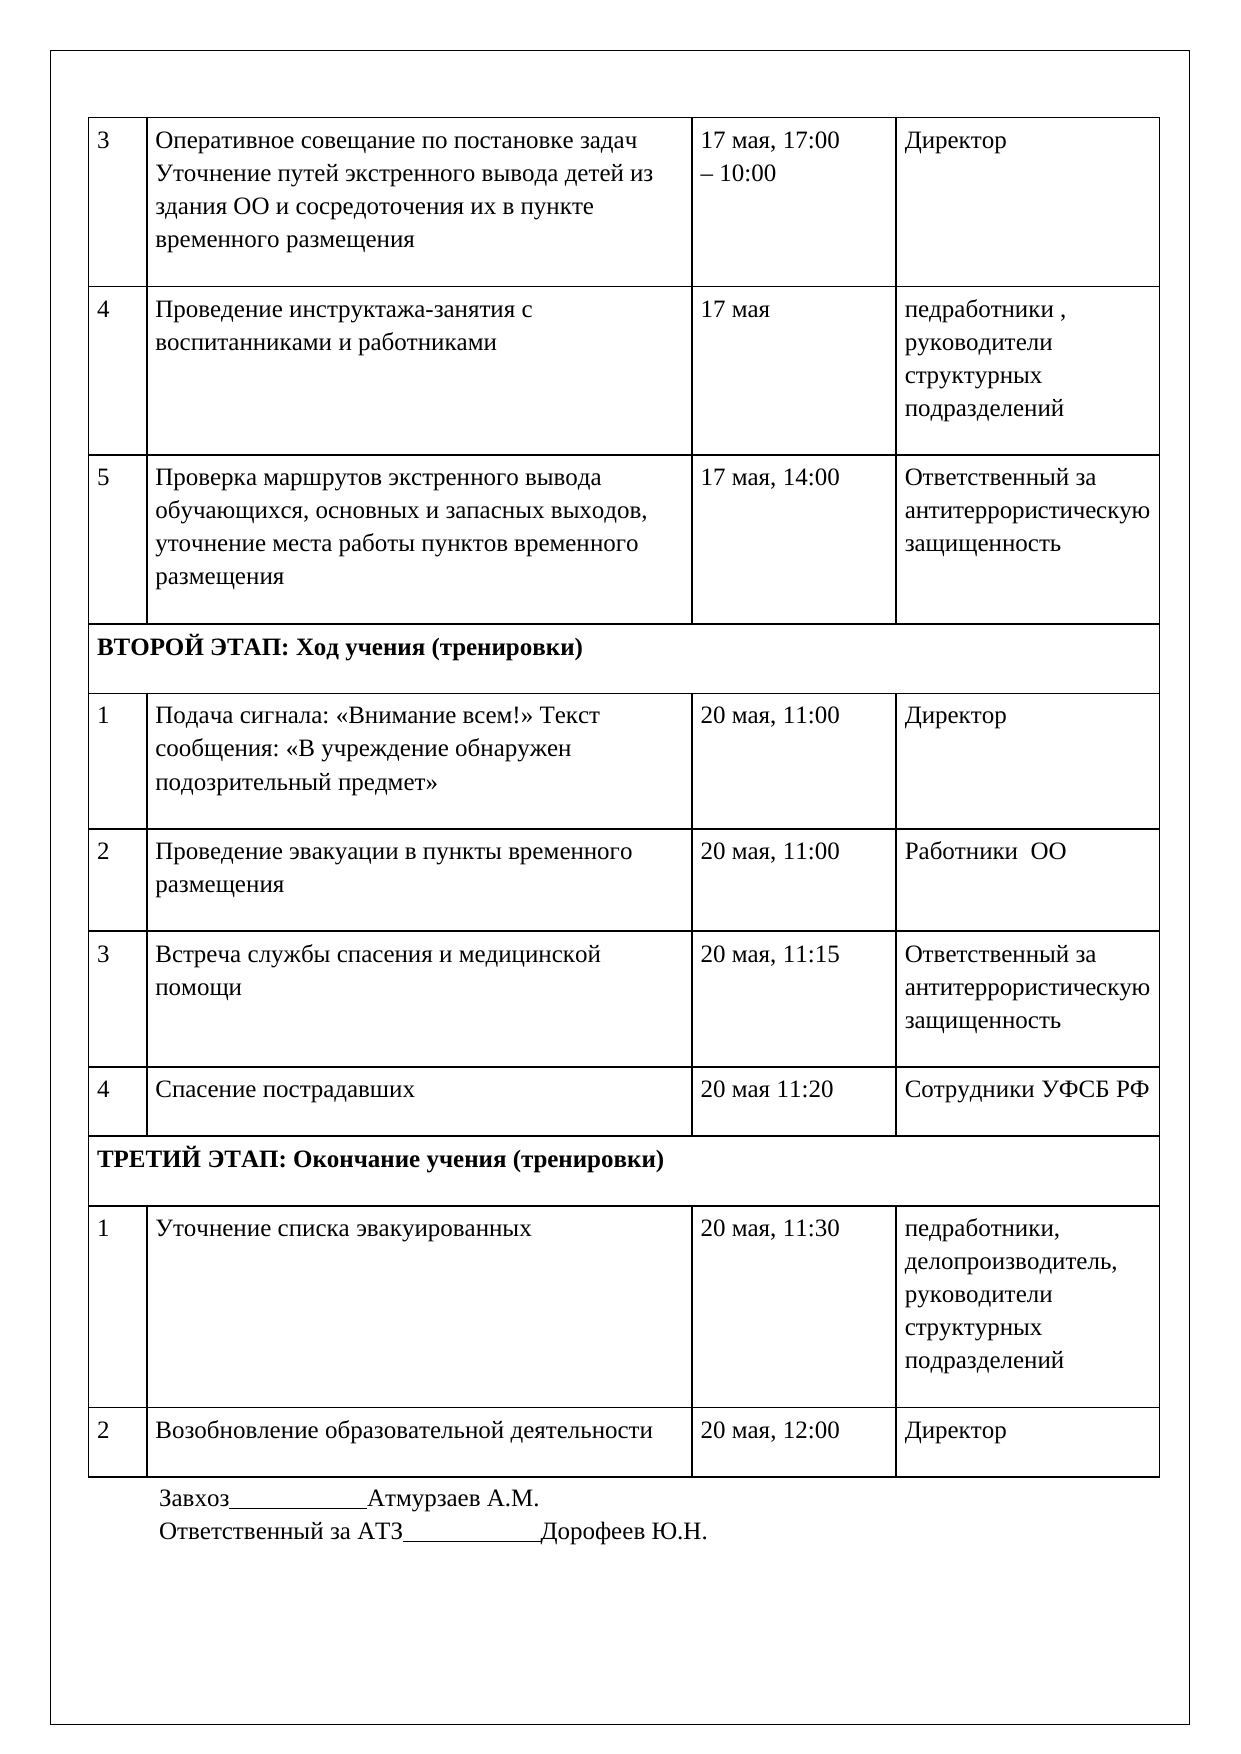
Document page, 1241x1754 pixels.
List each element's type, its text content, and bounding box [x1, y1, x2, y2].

table_cell Спасение пострадавших [148, 1068, 691, 1135]
table_cell 2 [89, 830, 146, 930]
table_cell 20 мая 11:20 [693, 1068, 895, 1135]
table_cell педработники, делопроизводитель, руководители структурных подразделений [897, 1207, 1159, 1407]
table_cell 2 [89, 1408, 146, 1476]
table_cell 4 [89, 1068, 146, 1135]
table_cell Подача сигнала: «Внимание всем!» Текст сообщения: «В учреждение обнаружен подозрительный предмет» [148, 694, 691, 828]
table_cell Встреча службы спасения и медицинской помощи [148, 932, 691, 1066]
table_cell 17 мая [693, 287, 895, 454]
table_cell 20 мая, 11:00 [693, 694, 895, 828]
table_cell ТРЕТИЙ ЭТАП: Окончание учения (тренировки) [89, 1137, 1159, 1205]
text Завхоз Атмурзаев А.М. [159, 1483, 1173, 1512]
table_cell педработники , руководители структурных подразделений [897, 287, 1159, 454]
table_cell 1 [89, 694, 146, 828]
table_cell 20 мая, 12:00 [693, 1408, 895, 1476]
table_cell Директор [897, 1408, 1159, 1476]
table_cell Сотрудники УФСБ РФ [897, 1068, 1159, 1135]
table_cell 1 [89, 1207, 146, 1407]
table_cell Ответственный за антитеррористическую защищенность [897, 932, 1159, 1066]
table_cell Проведение инструктажа-занятия с воспитанниками и работниками [148, 287, 691, 454]
table_cell 4 [89, 287, 146, 454]
table_cell Работники ОО [897, 830, 1159, 930]
table_cell Проведение эвакуации в пункты временного размещения [148, 830, 691, 930]
table_cell 3 [89, 932, 146, 1066]
table_cell 20 мая, 11:15 [693, 932, 895, 1066]
table_cell Проверка маршрутов экстренного вывода обучающихся, основных и запасных выходов, уточнение места работы пунктов временного размещения [148, 456, 691, 623]
table_cell 20 мая, 11:00 [693, 830, 895, 930]
table_header Директор [897, 118, 1159, 286]
table_cell Ответственный за антитеррористическую защищенность [897, 456, 1159, 623]
table_cell Директор [897, 694, 1159, 828]
text Ответственный за АТЗ Дорофеев Ю.Н. [159, 1516, 1173, 1545]
table_cell ВТОРОЙ ЭТАП: Ход учения (тренировки) [89, 625, 1159, 692]
table_cell Уточнение списка эвакуированных [148, 1207, 691, 1407]
table_cell 17 мая, 14:00 [693, 456, 895, 623]
table_cell 5 [89, 456, 146, 623]
table_header 17 мая, 17:00 – 10:00 [693, 118, 895, 286]
table_header 3 [89, 118, 146, 286]
table_cell 20 мая, 11:30 [693, 1207, 895, 1407]
table_header Оперативное совещание по постановке задач Уточнение путей экстренного вывода детей из здания ОО и сосредоточения их в пункте временного размещения [148, 118, 691, 286]
table_cell Возобновление образовательной деятельности [148, 1408, 691, 1476]
